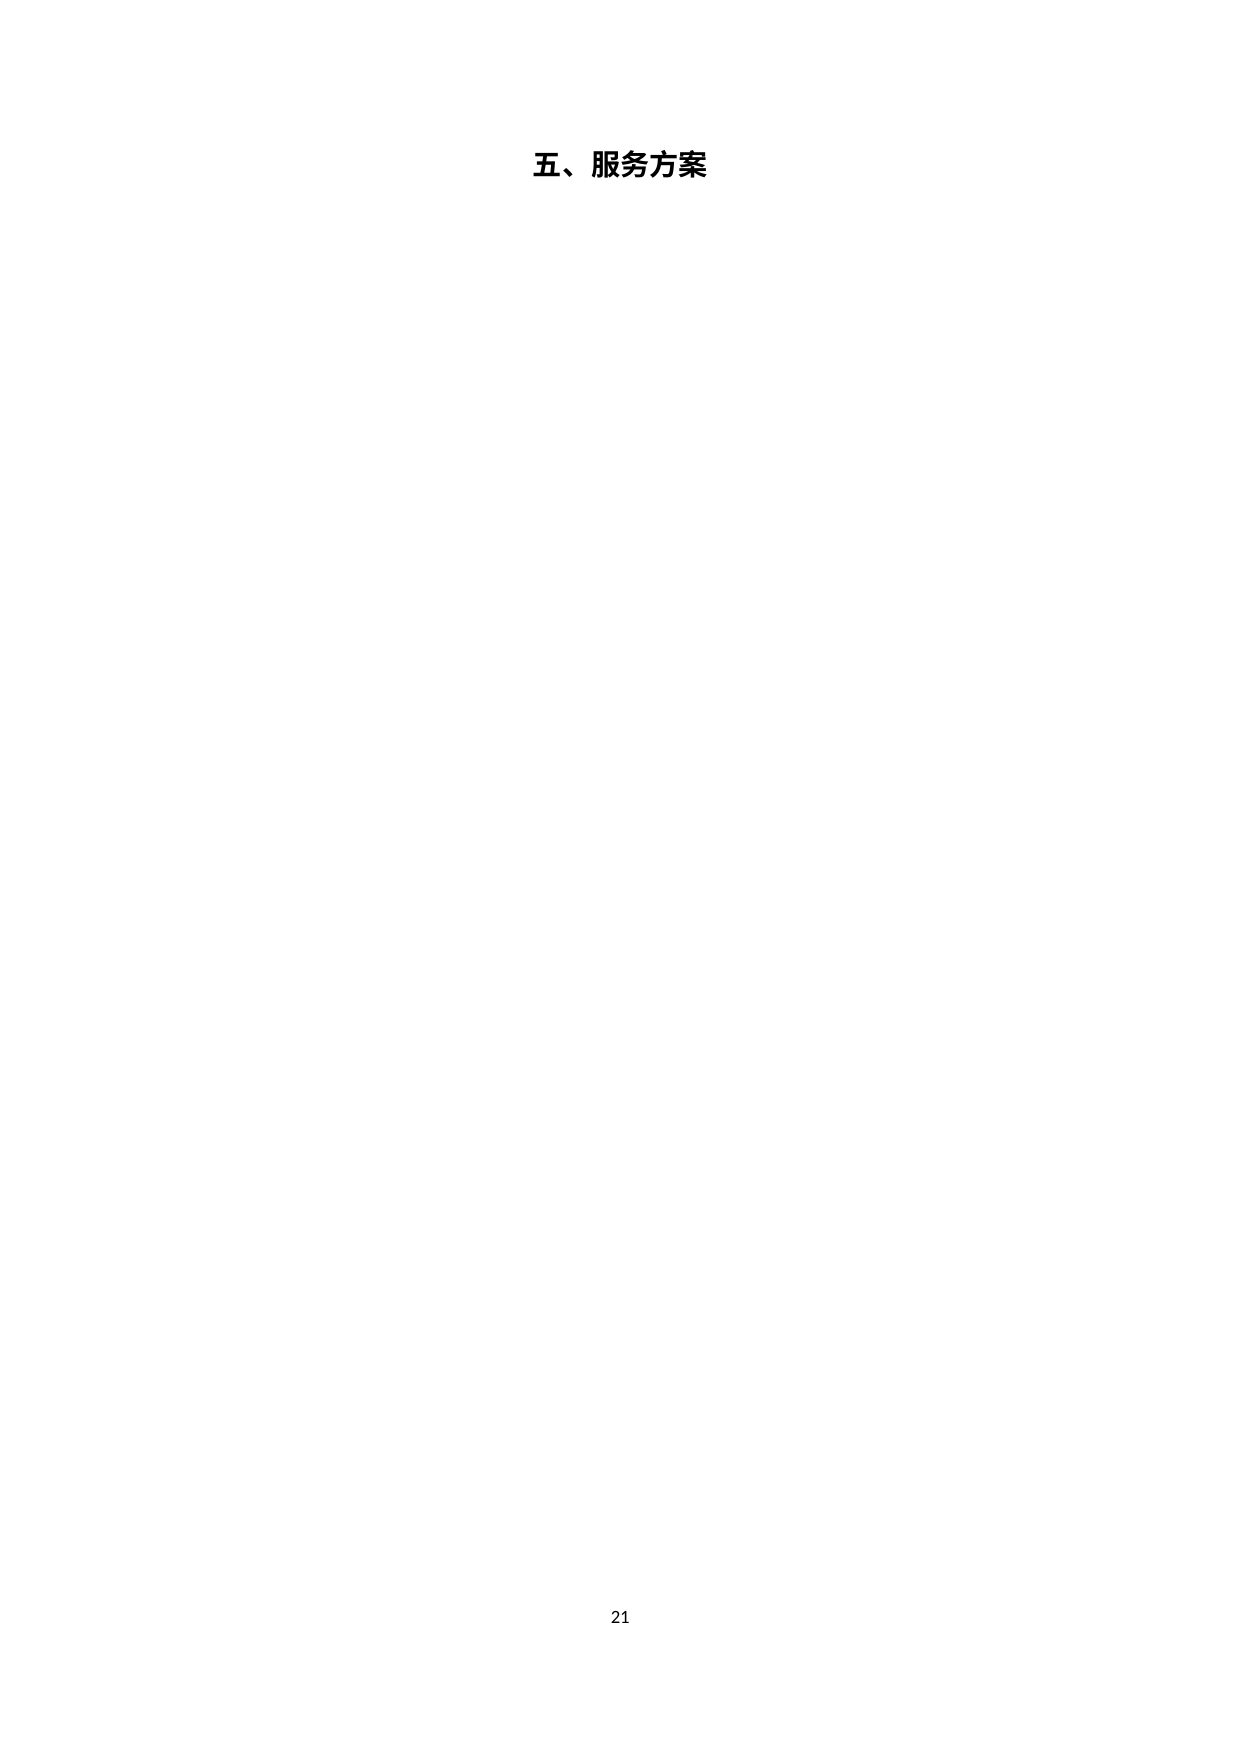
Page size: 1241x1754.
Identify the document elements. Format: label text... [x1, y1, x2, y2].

text 五、服务方案 [148, 130, 1093, 195]
